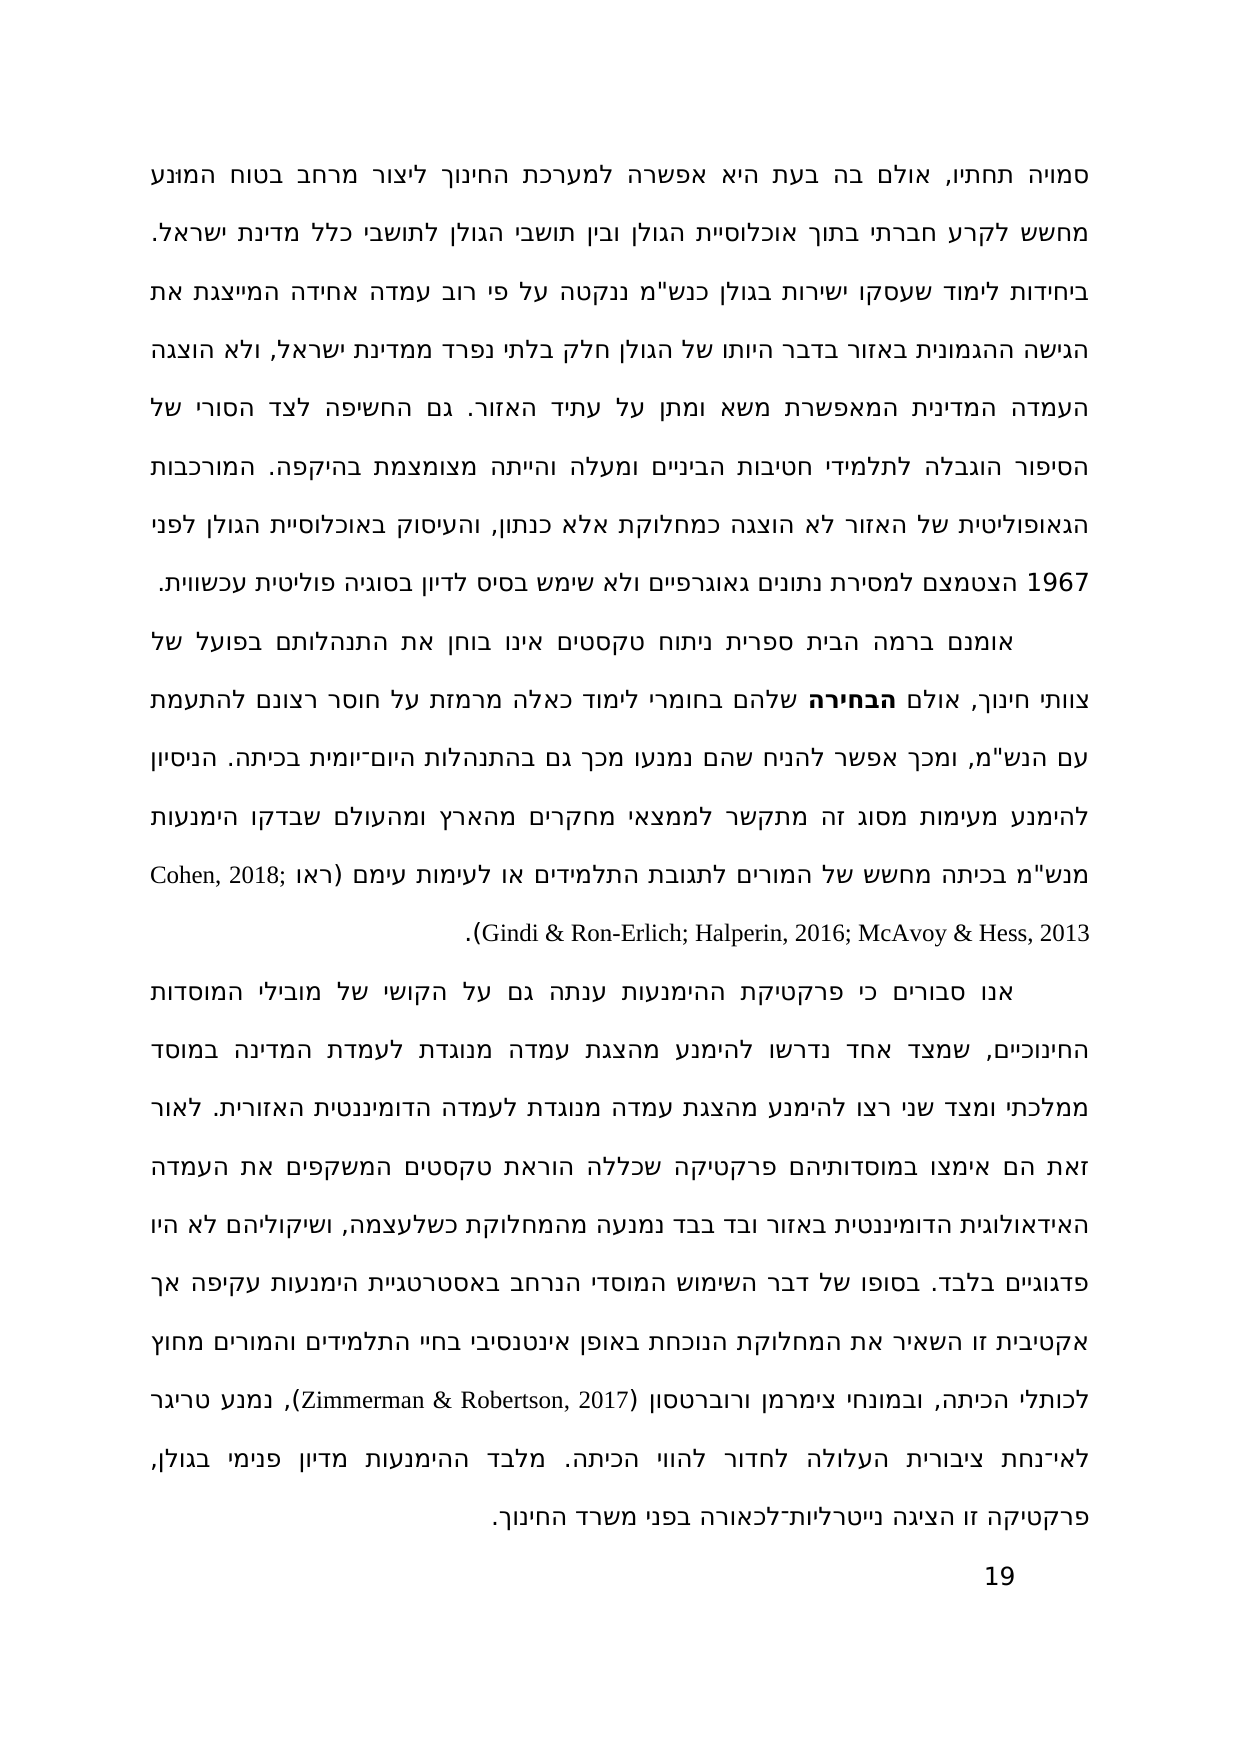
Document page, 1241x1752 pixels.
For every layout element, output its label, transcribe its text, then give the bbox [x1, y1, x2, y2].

text אומנם ברמה הבית ספרית ניתוח טקסטים אינו בוחן את התנהלותם בפועל של צוותי חינוך, אולם הבחירה שלהם בחומרי לימוד כאלה מרמזת על חוסר רצונם להתעמת עם הנש"מ, ומכך אפשר להניח שהם נמנעו מכך גם בהתנהלות היום־יומית בכיתה. הניסיון להימנע מעימות מסוג זה מתקשר לממצאי מחקרים מהארץ ומהעולם שבדקו הימנעות מנש"מ בכיתה מחשש של המורים לתגובת התלמידים או לעימות עימם (ראו Cohen, 2018; Gindi & Ron-Erlich; Halperin, 2016; McAvoy & Hess, 2013). [150, 627, 1090, 948]
text אנו סבורים כי פרקטיקת ההימנעות ענתה גם על הקושי של מובילי המוסדות החינוכיים, שמצד אחד נדרשו להימנע מהצגת עמדה מנוגדת לעמדת המדינה במוסד ממלכתי ומצד שני רצו להימנע מהצגת עמדה מנוגדת לעמדה הדומיננטית האזורית. לאור זאת הם אימצו במוסדותיהם פרקטיקה שכללה הוראת טקסטים המשקפים את העמדה האידאולוגית הדומיננטית באזור ובד בבד נמנעה מהמחלוקת כשלעצמה, ושיקוליהם לא היו פדגוגיים בלבד. בסופו של דבר השימוש המוסדי הנרחב באסטרטגיית הימנעות עקיפה אך אקטיבית זו השאיר את המחלוקת הנוכחת באופן אינטנסיבי בחיי התלמידים והמורים מחוץ לכותלי הכיתה, ובמונחי צימרמן ורוברטסון (Zimmerman & Robertson, 2017), נמנע טריגר לאי־נחת ציבורית העלולה לחדור להווי הכיתה. מלבד ההימנעות מדיון פנימי בגולן, פרקטיקה זו הציגה נייטרליות־לכאורה בפני משרד החינוך. [150, 977, 1090, 1531]
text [150, 160, 1090, 597]
